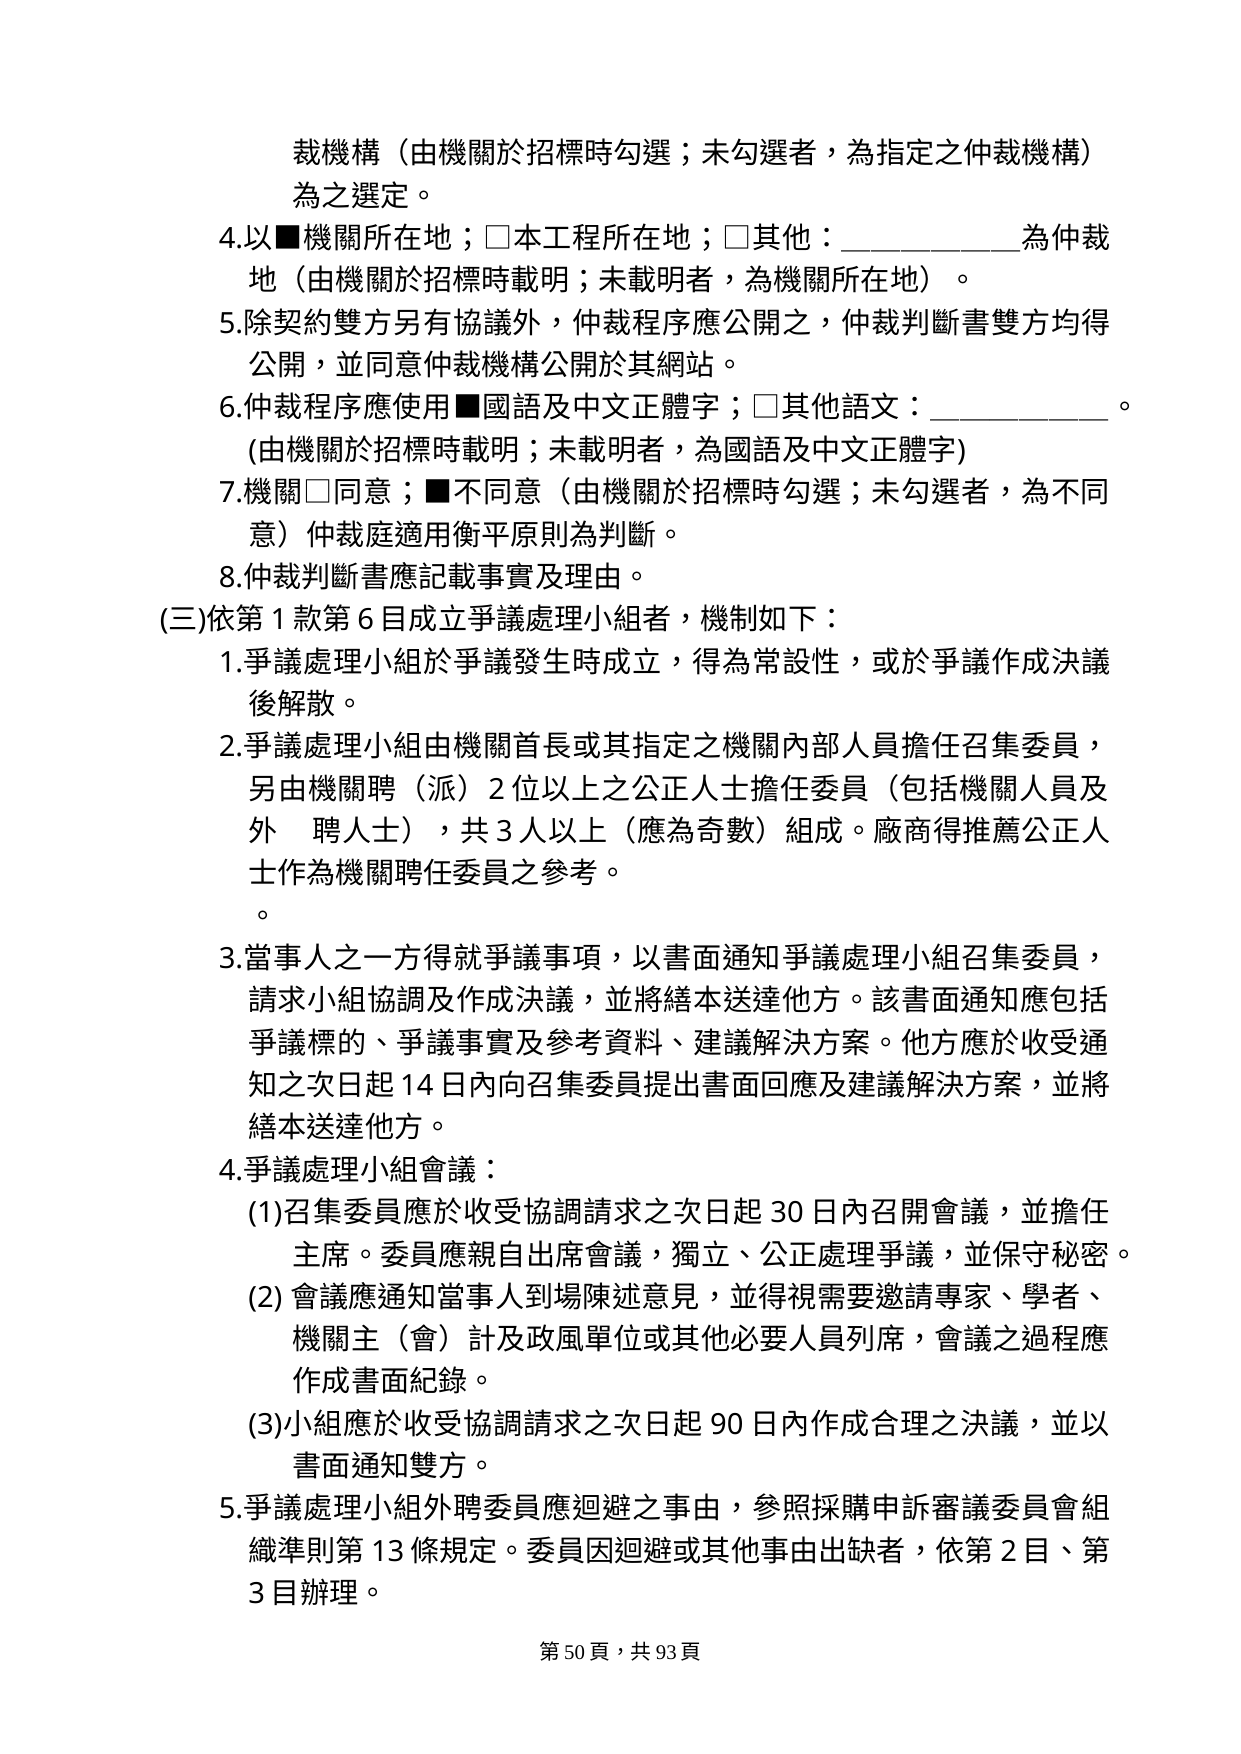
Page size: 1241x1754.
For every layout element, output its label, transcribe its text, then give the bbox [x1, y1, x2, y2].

text 5.爭議處理小組外聘委員應迴避之事由，參照採購申訴審議委員會組織準則第13條規定。委員因迴避或其他事由出缺者，依第2目、第3目辦理。 [218, 1485, 1110, 1612]
text 1.爭議處理小組於爭議發生時成立，得為常設性，或於爭議作成決議後解散。 [218, 638, 1110, 723]
text 7.機關□同意；■不同意（由機關於招標時勾選；未勾選者，為不同意）仲裁庭適用衡平原則為判斷。 [218, 469, 1110, 553]
text (3)小組應於收受協調請求之次日起90日內作成合理之決議，並以書面通知雙方。 [248, 1400, 1110, 1485]
text 3.當事人之一方得就爭議事項，以書面通知爭議處理小組召集委員，請求小組協調及作成決議，並將繕本送達他方。該書面通知應包括爭議標的、爭議事實及參考資料、建議解決方案。他方應於收受通知之次日起14日內向召集委員提出書面回應及建議解決方案，並將繕本送達他方。 [218, 934, 1110, 1146]
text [248, 130, 1110, 214]
text 8.仲裁判斷書應記載事實及理由。 [218, 553, 1110, 596]
text 5.除契約雙方另有協議外，仲裁程序應公開之，仲裁判斷書雙方均得公開，並同意仲裁機構公開於其網站。 [218, 299, 1110, 384]
text 。 [248, 892, 1110, 934]
text 6.仲裁程序應使用■國語及中文正體字；□其他語文：＿＿＿＿＿＿。(由機關於招標時載明；未載明者，為國語及中文正體字) [218, 384, 1110, 469]
text 4.爭議處理小組會議： [218, 1146, 1110, 1189]
text (三)依第1款第6目成立爭議處理小組者，機制如下： [159, 596, 1110, 638]
text (1)召集委員應於收受協調請求之次日起30日內召開會議，並擔任主席。委員應親自出席會議，獨立、公正處理爭議，並保守秘密。 [248, 1189, 1110, 1273]
text 4.以■機關所在地；□本工程所在地；□其他：＿＿＿＿＿＿為仲裁地（由機關於招標時載明；未載明者，為機關所在地）。 [218, 214, 1110, 299]
text 2.爭議處理小組由機關首長或其指定之機關內部人員擔任召集委員， 另由機關聘（派）2位以上之公正人士擔任委員（包括機關人員及外 聘人士），共3人以上（應為奇數）組成。廠商得推薦公正人士作為機關聘任委員之參考。 [218, 723, 1110, 892]
text (2) 會議應通知當事人到場陳述意見，並得視需要邀請專家、學者、機關主（會）計及政風單位或其他必要人員列席，會議之過程應作成書面紀錄。 [248, 1273, 1110, 1400]
